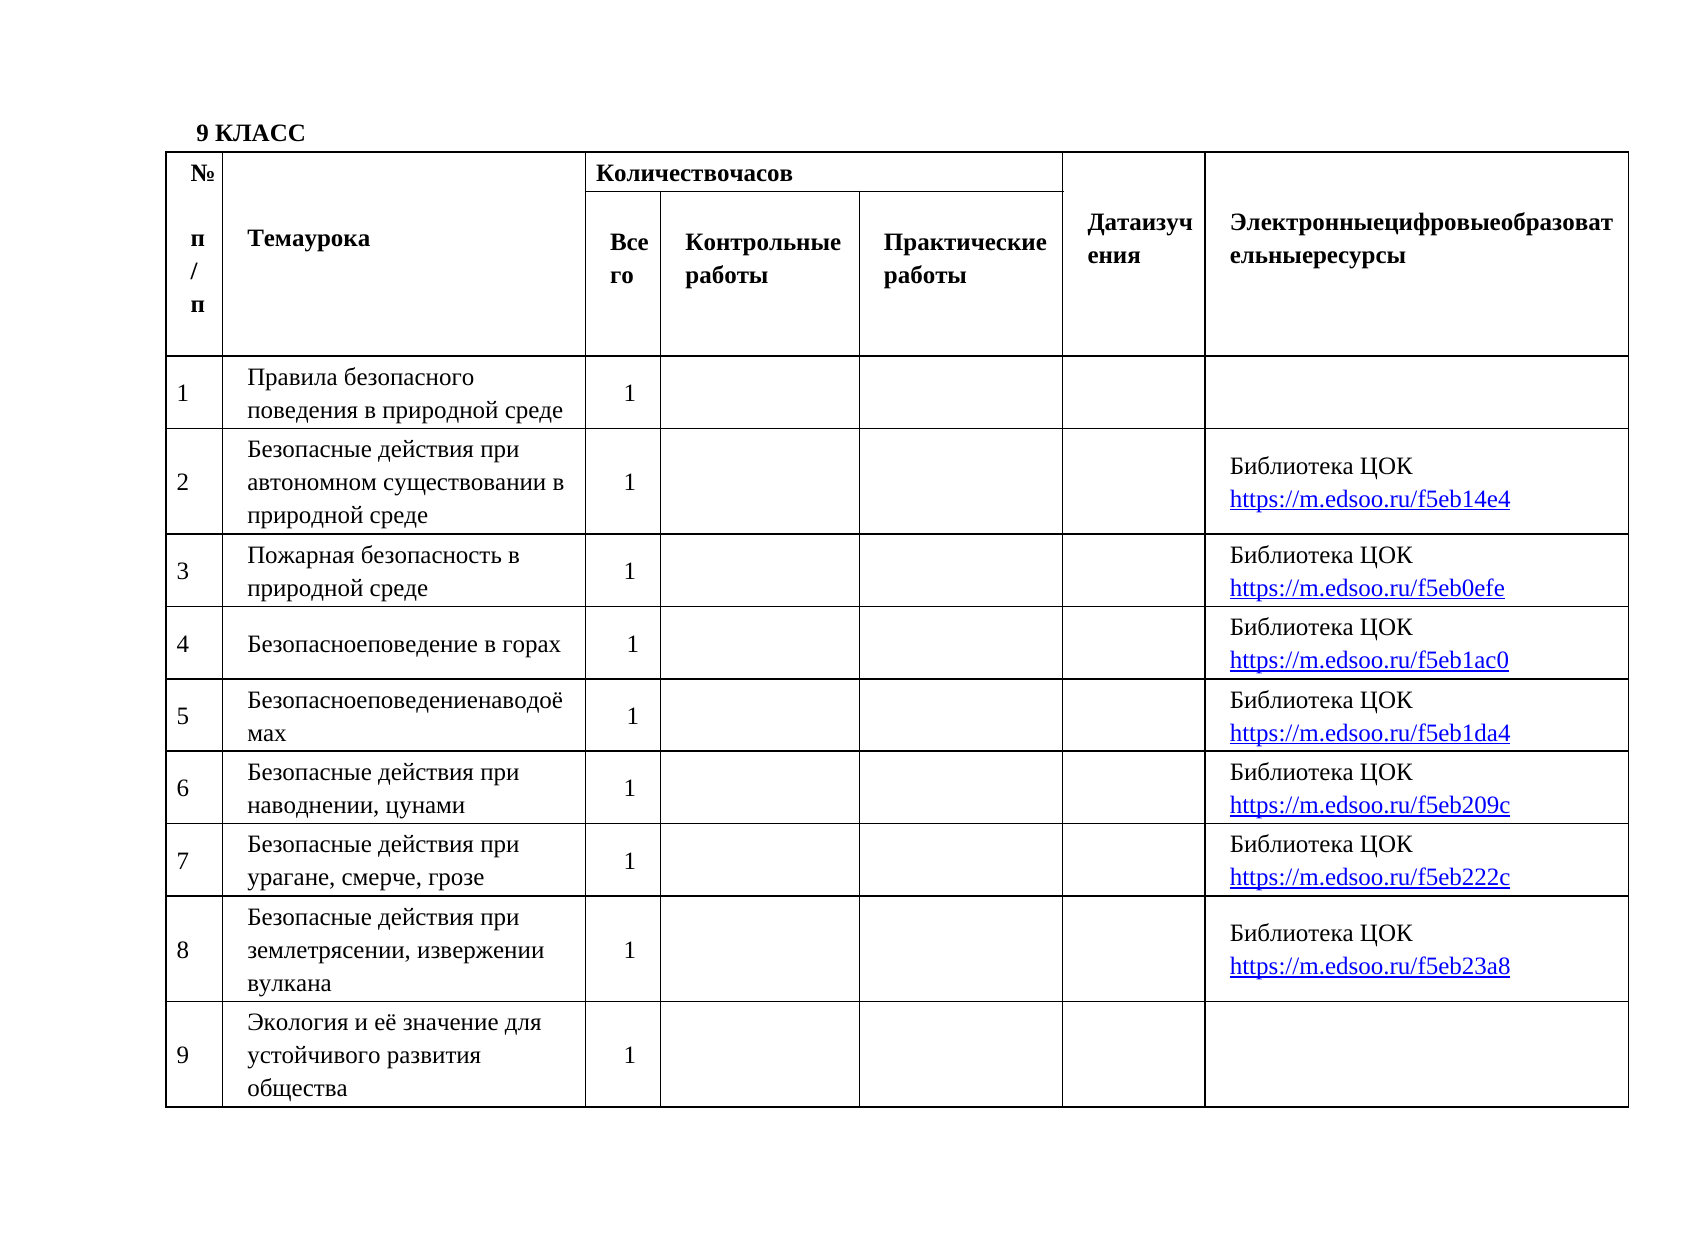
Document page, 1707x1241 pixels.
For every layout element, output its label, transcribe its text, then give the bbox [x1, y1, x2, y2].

table_cell Практическиеработы [860, 192, 1062, 355]
table_cell Библиотека ЦОК https://m.edsoo.ru/f5eb0efe [1206, 535, 1628, 606]
table_cell [860, 824, 1062, 895]
table_cell Правила безопасного поведения в природной среде [223, 357, 585, 428]
table_cell Библиотека ЦОК https://m.edsoo.ru/f5eb1ac0 [1206, 607, 1628, 678]
table_cell [1063, 1002, 1204, 1106]
table_cell 9 [167, 1002, 222, 1106]
table_cell [1063, 357, 1204, 428]
table_cell [661, 680, 859, 750]
table_cell [661, 429, 859, 533]
table_cell Безопасноеповедениенаводоёмах [223, 680, 585, 750]
table_header Темаурока [223, 153, 585, 355]
table_cell [860, 1002, 1062, 1106]
table_cell [1063, 607, 1204, 678]
table_cell [661, 607, 859, 678]
table_cell 8 [167, 897, 222, 1001]
table_cell [860, 535, 1062, 606]
table_cell [1206, 357, 1628, 428]
table_header Количествочасов [586, 153, 1062, 191]
table_cell 1 [586, 607, 660, 678]
table_cell 1 [586, 357, 660, 428]
table_cell [1206, 1002, 1628, 1106]
table_cell 1 [586, 824, 660, 895]
table_cell [1063, 680, 1204, 750]
table_cell Безопасные действия при наводнении, цунами [223, 752, 585, 823]
table_cell [860, 357, 1062, 428]
table_cell 6 [167, 752, 222, 823]
table_cell [860, 752, 1062, 823]
table_cell Библиотека ЦОК https://m.edsoo.ru/f5eb1da4 [1206, 680, 1628, 750]
table_cell Библиотека ЦОК https://m.edsoo.ru/f5eb222c [1206, 824, 1628, 895]
table_header Электронныецифровыеобразовательныересурсы [1206, 153, 1628, 355]
table_cell Безопасные действия при автономном существовании в природной среде [223, 429, 585, 533]
table_cell Библиотека ЦОК https://m.edsoo.ru/f5eb23a8 [1206, 897, 1628, 1001]
table_cell [1063, 535, 1204, 606]
table_cell 1 [586, 429, 660, 533]
table_cell 5 [167, 680, 222, 750]
text 9 КЛАСС [190, 118, 1618, 147]
table_cell [661, 535, 859, 606]
table_cell 2 [167, 429, 222, 533]
table_cell 7 [167, 824, 222, 895]
table_cell [661, 1002, 859, 1106]
table_cell [1063, 897, 1204, 1001]
table_cell [860, 429, 1062, 533]
table_cell [1063, 752, 1204, 823]
table_cell 1 [586, 680, 660, 750]
table_cell Библиотека ЦОК https://m.edsoo.ru/f5eb14e4 [1206, 429, 1628, 533]
table_cell [1063, 824, 1204, 895]
table_cell 1 [586, 752, 660, 823]
table_cell 1 [167, 357, 222, 428]
table_cell [1063, 429, 1204, 533]
table_cell Контрольныеработы [661, 192, 859, 355]
table_cell Безопасноеповедение в горах [223, 607, 585, 678]
table_cell 1 [586, 897, 660, 1001]
table_cell Экология и её значение для устойчивого развития общества [223, 1002, 585, 1106]
table_cell [860, 897, 1062, 1001]
table_cell 3 [167, 535, 222, 606]
table_cell [661, 897, 859, 1001]
table_cell Библиотека ЦОК https://m.edsoo.ru/f5eb209c [1206, 752, 1628, 823]
table_header Датаизучения [1063, 153, 1204, 355]
table_cell Пожарная безопасность в природной среде [223, 535, 585, 606]
table_cell Безопасные действия при землетрясении, извержении вулкана [223, 897, 585, 1001]
table_cell [661, 357, 859, 428]
table_cell [860, 680, 1062, 750]
table_cell 4 [167, 607, 222, 678]
table_cell 1 [586, 1002, 660, 1106]
table_cell Всего [586, 192, 660, 355]
table_cell 1 [586, 535, 660, 606]
table_cell Безопасные действия при урагане, смерче, грозе [223, 824, 585, 895]
table_cell [661, 824, 859, 895]
table_cell [661, 752, 859, 823]
table_header № п/п [167, 153, 222, 355]
table_cell [860, 607, 1062, 678]
